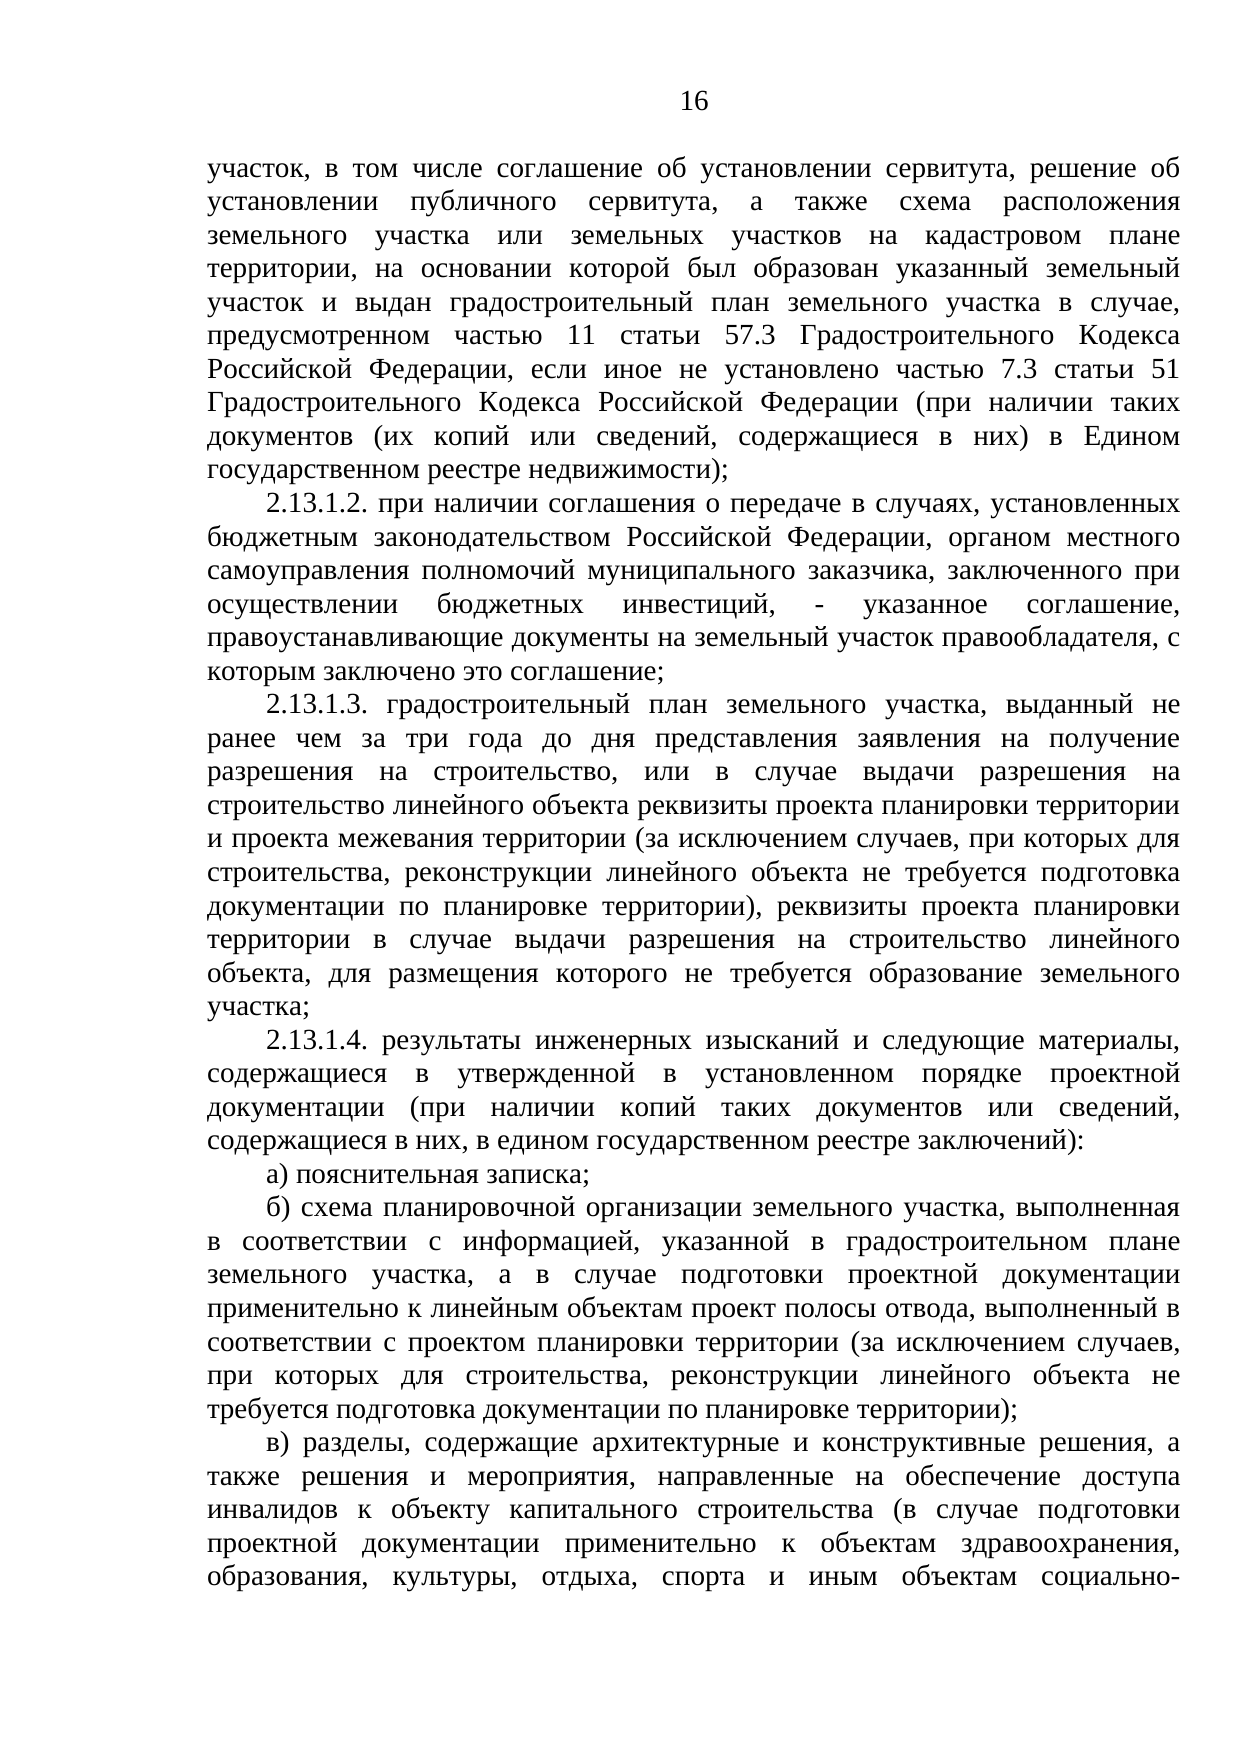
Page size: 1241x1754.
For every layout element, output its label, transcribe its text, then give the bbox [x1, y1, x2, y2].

text 2.13.1.3. градостроительный план земельного участка, выданный не ранее чем за три года до дня представления заявления на получение разрешения на строительство, или в случае выдачи разрешения на строительство линейного объекта реквизиты проекта планировки территории и проекта межевания территории (за исключением случаев, при которых для строительства, реконструкции линейного объекта не требуется подготовка документации по планировке территории), реквизиты проекта планировки территории в случае выдачи разрешения на строительство линейного объекта, для размещения которого не требуется образование земельного участка; [207, 686, 1181, 1022]
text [207, 150, 1181, 485]
text 2.13.1.2. при наличии соглашения о передаче в случаях, установленных бюджетным законодательством Российской Федерации, органом местного самоуправления полномочий муниципального заказчика, заключенного при осуществлении бюджетных инвестиций, - указанное соглашение, правоустанавливающие документы на земельный участок правообладателя, с которым заключено это соглашение; [207, 485, 1181, 686]
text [207, 1424, 1181, 1592]
text б) схема планировочной организации земельного участка, выполненная в соответствии с информацией, указанной в градостроительном плане земельного участка, а в случае подготовки проектной документации применительно к линейным объектам проект полосы отвода, выполненный в соответствии с проектом планировки территории (за исключением случаев, при которых для строительства, реконструкции линейного объекта не требуется подготовка документации по планировке территории); [207, 1189, 1181, 1424]
text а) пояснительная записка; [207, 1156, 1181, 1189]
text 2.13.1.4. результаты инженерных изысканий и следующие материалы, содержащиеся в утвержденной в установленном порядке проектной документации (при наличии копий таких документов или сведений, содержащиеся в них, в едином государственном реестре заключений): [207, 1022, 1181, 1156]
